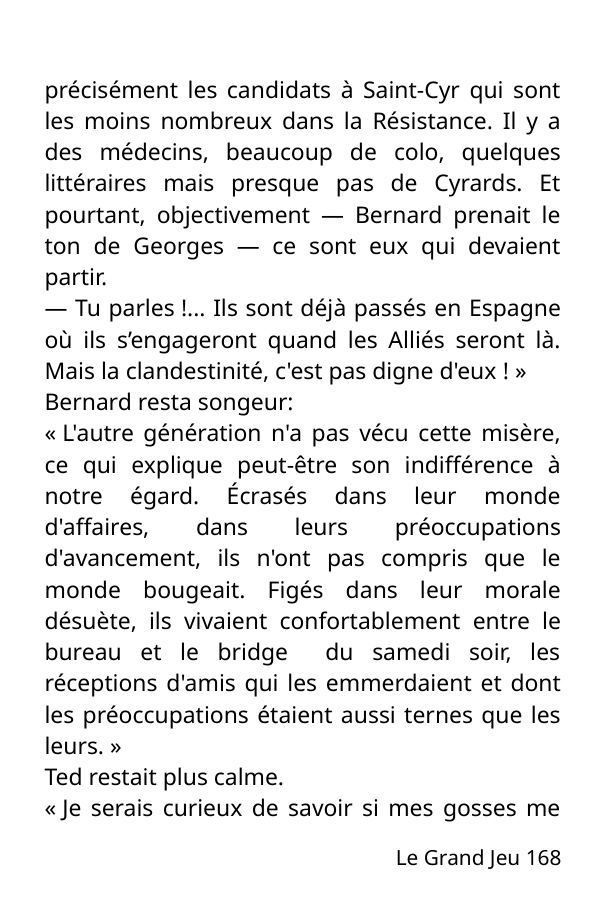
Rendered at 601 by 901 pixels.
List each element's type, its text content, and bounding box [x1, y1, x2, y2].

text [44, 792, 561, 824]
text Bernard resta songeur: [44, 386, 561, 417]
text « L'autre génération n'a pas vécu cette misère, ce qui explique peut-être son indifférence à notre égard. Écrasés dans leur monde d'affaires, dans leurs préoccupations d'avancement, ils n'ont pas compris que le monde bougeait. Figés dans leur morale désuète, ils vivaient confortablement entre le bureau et le bridge du samedi soir, les réceptions d'amis qui les emmerdaient et dont les préoccupations étaient aussi ternes que les leurs. » [44, 417, 561, 761]
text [44, 74, 561, 292]
text — Tu parles !... Ils sont déjà passés en Espagne où ils s’engageront quand les Alliés seront là. Mais la clandestinité, c'est pas digne d'eux ! » [44, 292, 561, 386]
text Ted restait plus calme. [44, 761, 561, 792]
